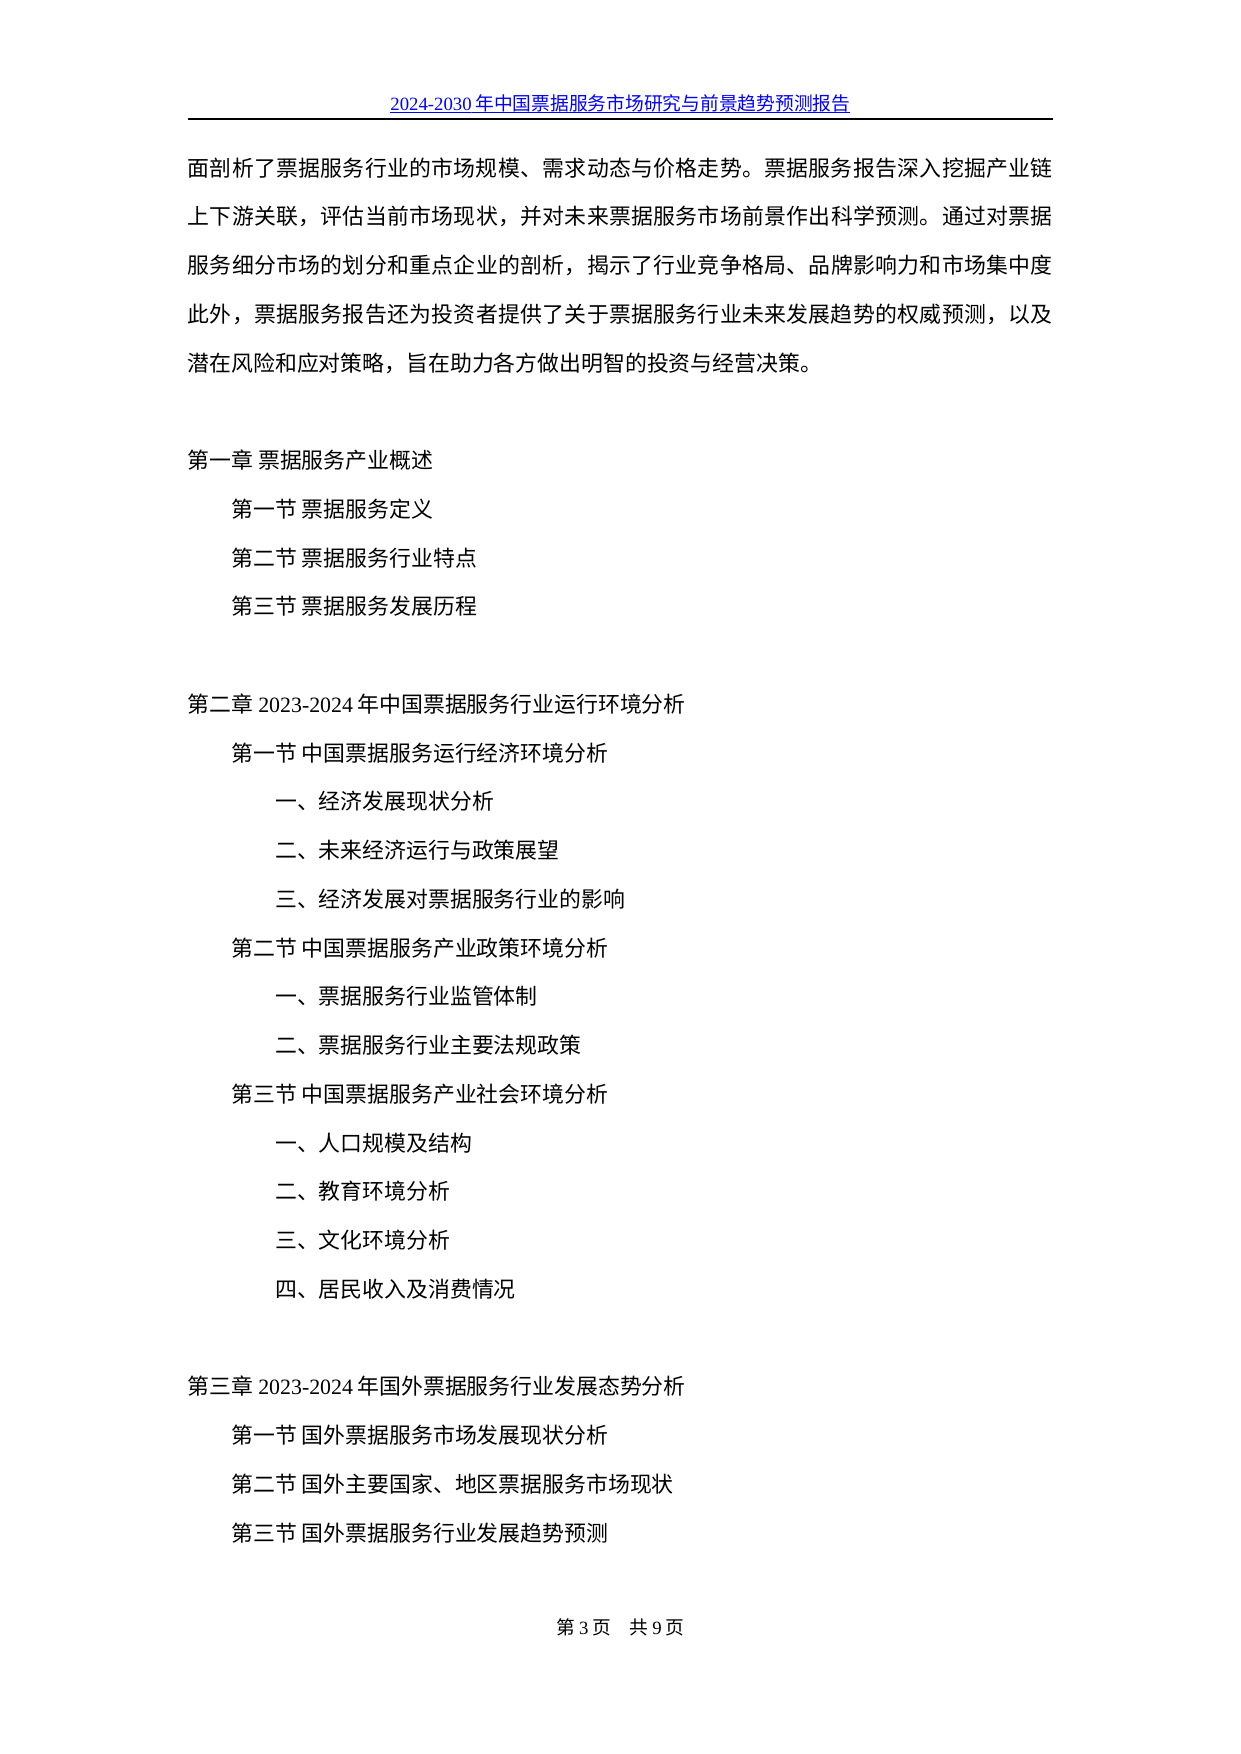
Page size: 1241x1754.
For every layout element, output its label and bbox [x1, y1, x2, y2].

text [187, 150, 1053, 1548]
